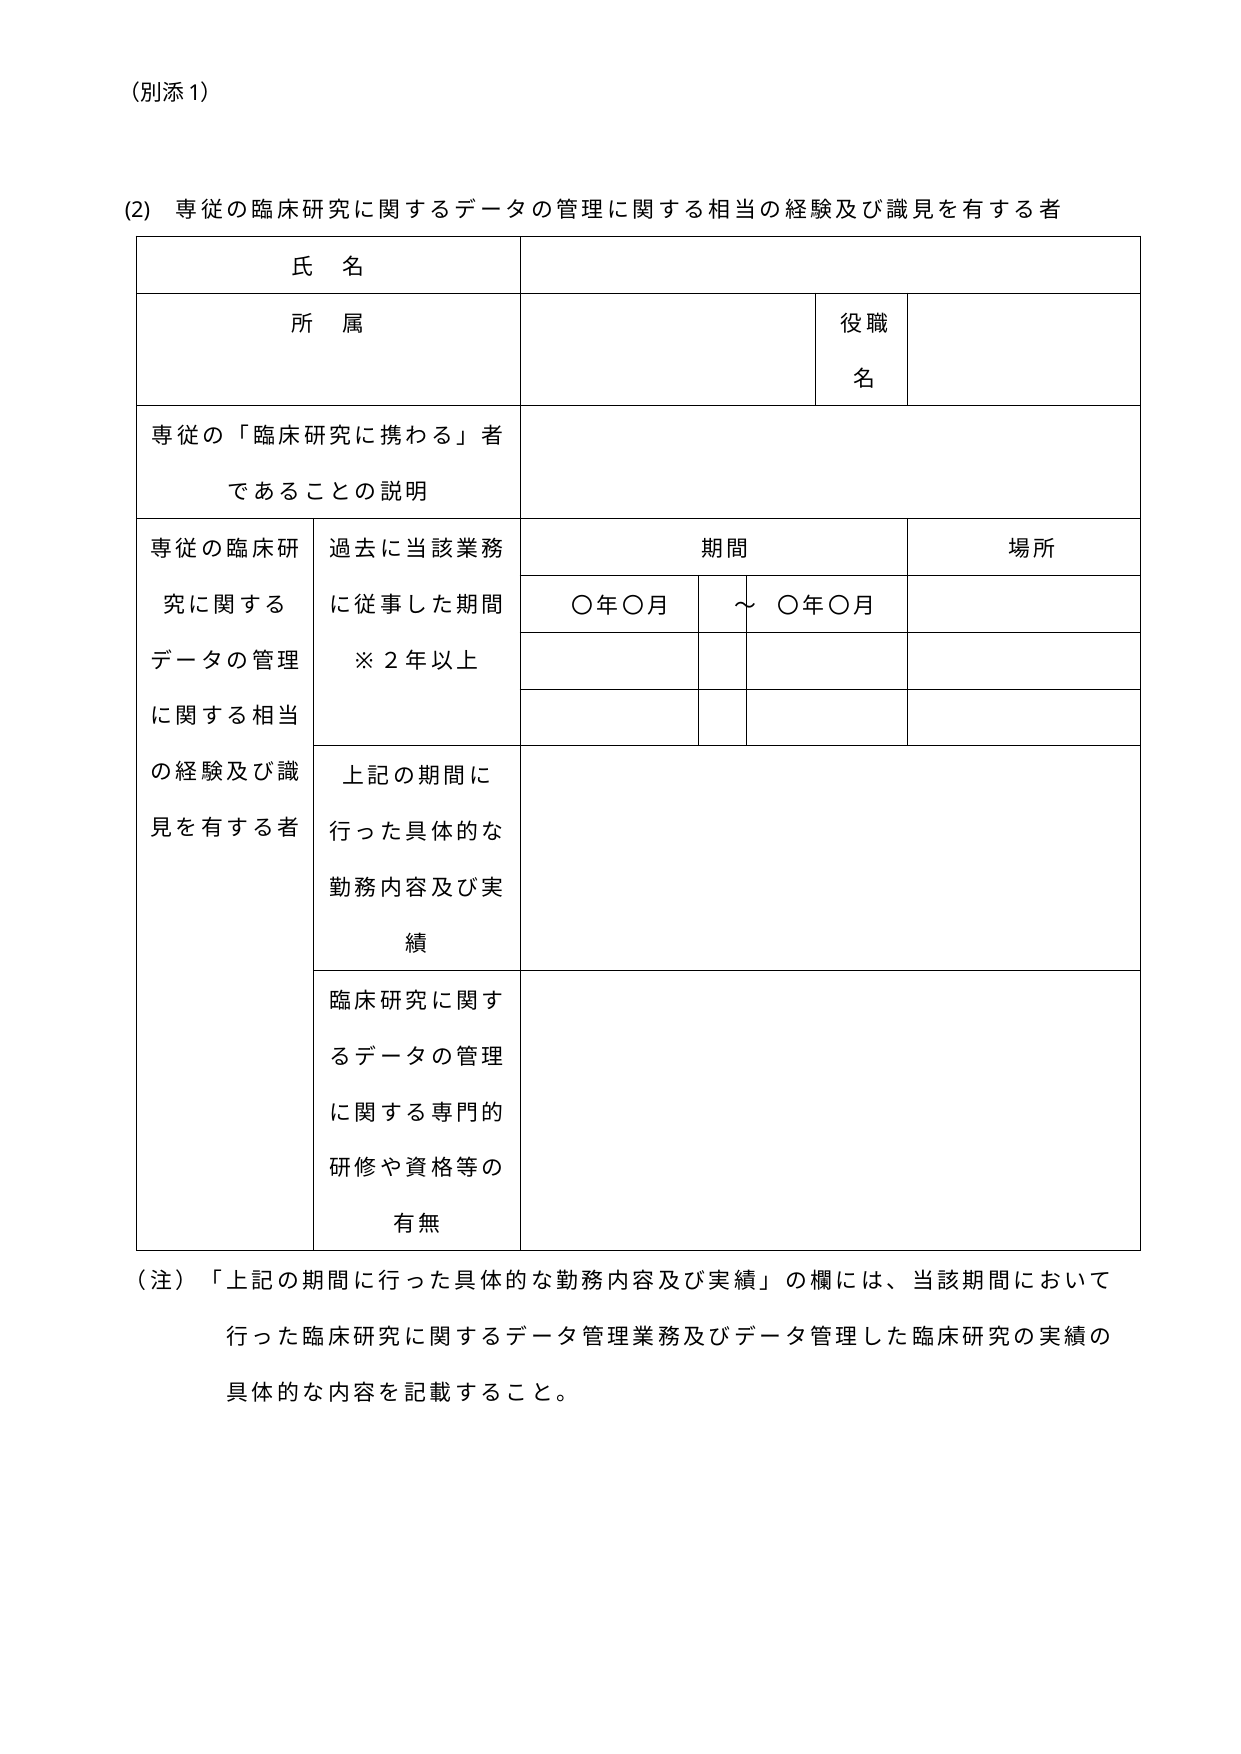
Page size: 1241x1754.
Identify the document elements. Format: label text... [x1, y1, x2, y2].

table_cell [521, 690, 698, 745]
table_cell 場所 [908, 519, 1140, 575]
table_cell 〇年〇月 [521, 576, 698, 632]
table_cell ～ [699, 576, 746, 632]
table_cell [908, 294, 1140, 405]
table_cell [747, 690, 907, 745]
text （注）「上記の期間に行った具体的な勤務内容及び実績」の欄には、当該期間において行った臨床研究に関するデータ管理業務及びデータ管理した臨床研究の実績の具体的な内容を記載すること。 [124, 1251, 1116, 1418]
table_cell [908, 690, 1140, 745]
table_cell 所 属 [137, 294, 520, 405]
table_cell 役職名 [816, 294, 907, 405]
table_cell [908, 576, 1140, 632]
table_cell 上記の期間に行った具体的な勤務内容及び実績 [314, 746, 520, 970]
table_cell [908, 633, 1140, 688]
text (2) 専従の臨床研究に関するデータの管理に関する相当の経験及び識見を有する者 [124, 180, 1116, 236]
table_cell 専従の臨床研究に関するデータの管理に関する相当の経験及び識見を有する者 [137, 519, 313, 1250]
table_cell [521, 406, 1140, 518]
table_cell [699, 633, 746, 688]
table_cell [747, 633, 907, 688]
table_cell [521, 294, 815, 405]
table_cell [699, 690, 746, 745]
table_cell 〇年〇月 [747, 576, 907, 632]
table_cell 臨床研究に関するデータの管理に関する専門的研修や資格等の有無 [314, 971, 520, 1250]
table_cell 専従の「臨床研究に携わる」者であることの説明 [137, 406, 520, 518]
table_cell [521, 971, 1140, 1250]
table_header [521, 237, 1140, 292]
table_cell 過去に当該業務に従事した期間 ※２年以上 [314, 519, 520, 745]
table_cell [521, 633, 698, 688]
table_cell [521, 746, 1140, 970]
table_cell 期間 [521, 519, 907, 575]
table_header 氏 名 [137, 237, 520, 292]
